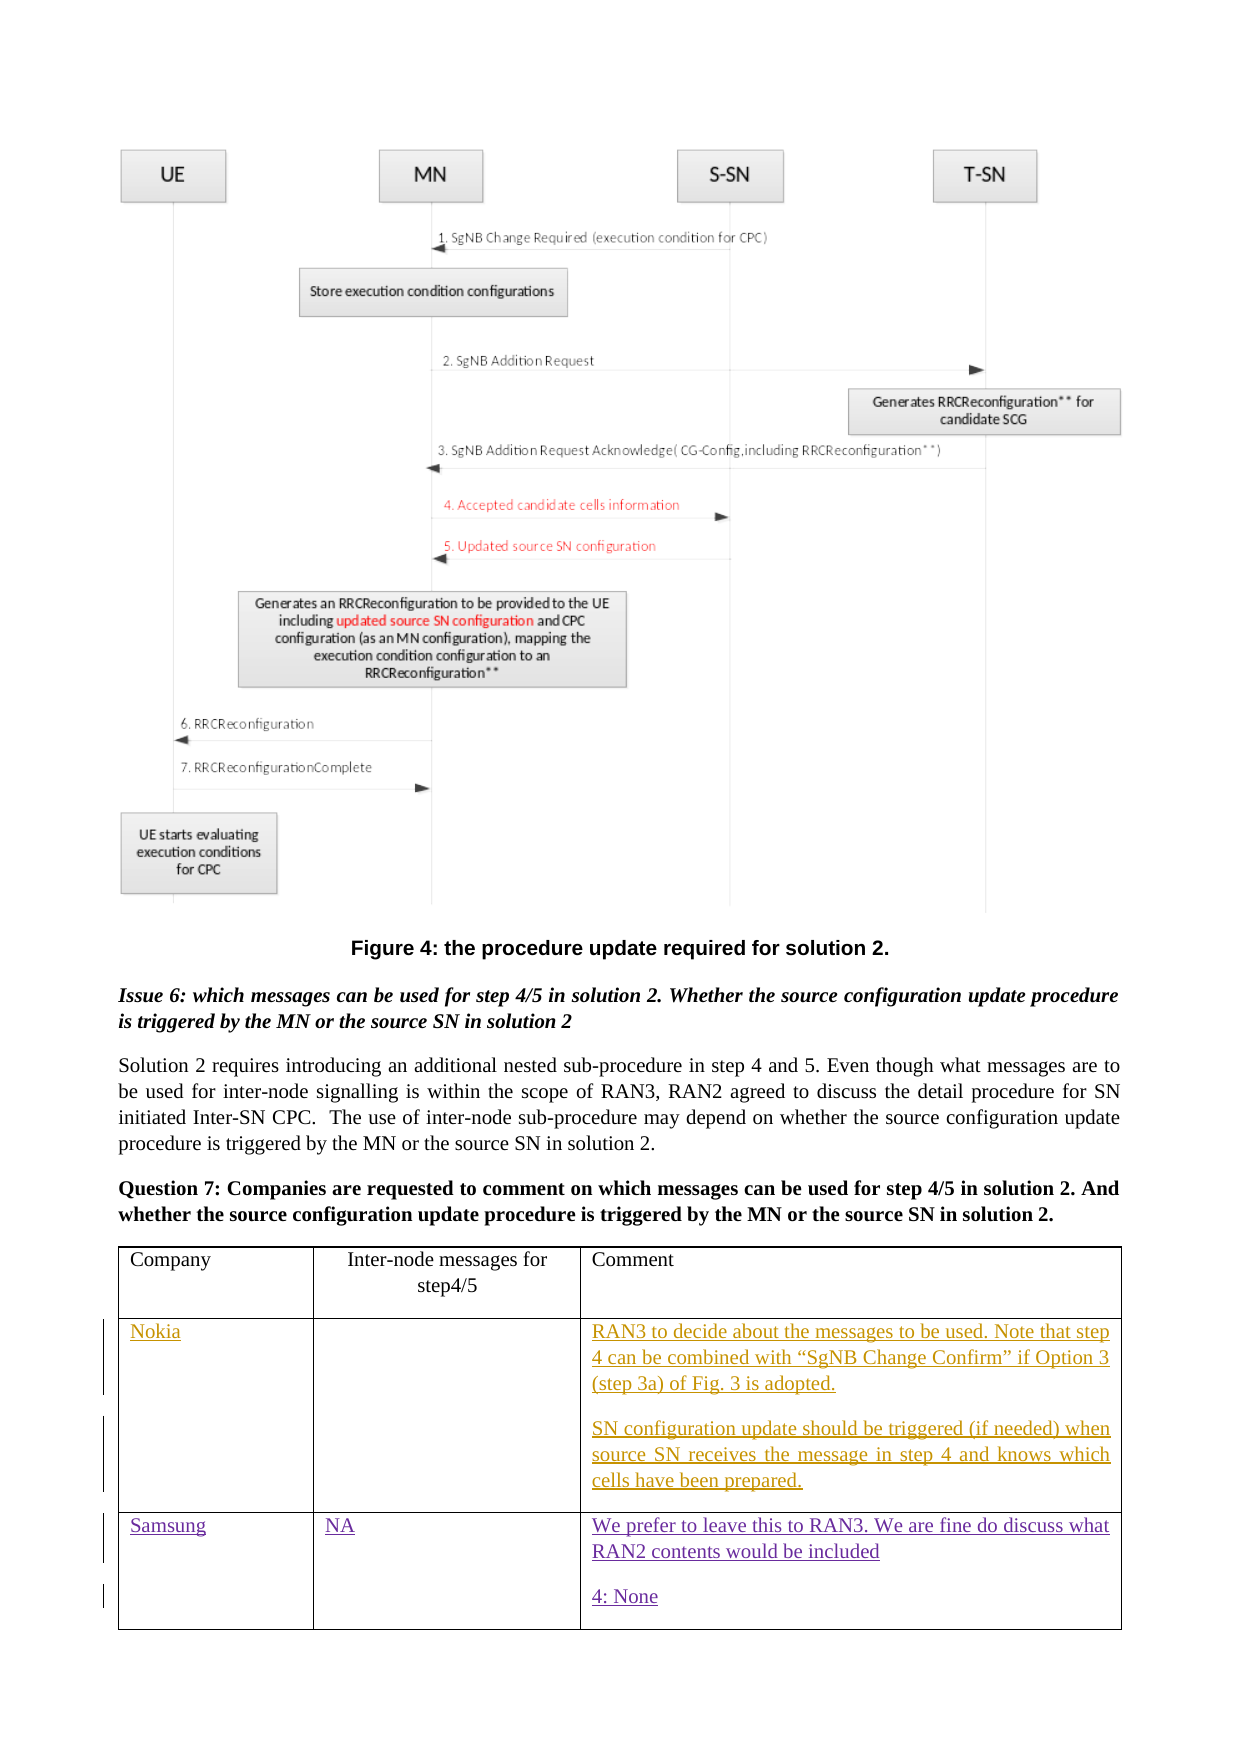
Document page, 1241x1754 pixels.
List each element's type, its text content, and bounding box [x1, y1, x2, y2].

table_cell [581, 1513, 1121, 1628]
table_cell [119, 1319, 313, 1512]
text Question 7: Companies are requested to comment on which messages can be used for step 4/5 in solution 2. And whether the source configuration update procedure is triggered by the MN or the source SN in solution 2. [118, 1176, 1122, 1226]
table_header Comment [581, 1248, 1121, 1318]
table_cell [314, 1513, 580, 1628]
text Solution 2 requires introducing an additional nested sub-procedure in step 4 and 5. Even though what messages are to be used for inter-node signalling is within the scope of RAN3, RAN2 agreed to discuss the detail procedure for SN initiated Inter-SN CPC. The use of inter-node sub-procedure may depend on whether the source configuration update procedure is triggered by the MN or the source SN in solution 2. [118, 1053, 1122, 1155]
table_cell [314, 1319, 580, 1512]
text Issue 6: which messages can be used for step 4/5 in solution 2. Whether the source configuration update procedure is triggered by the MN or the source SN in solution 2 [118, 983, 1122, 1033]
table_header Inter-node messages for step4/5 [314, 1248, 580, 1318]
table_cell [581, 1319, 1121, 1512]
text Figure 4: the procedure update required for solution 2. [118, 936, 1122, 960]
table_cell [119, 1513, 313, 1628]
table_header Company [119, 1248, 313, 1318]
